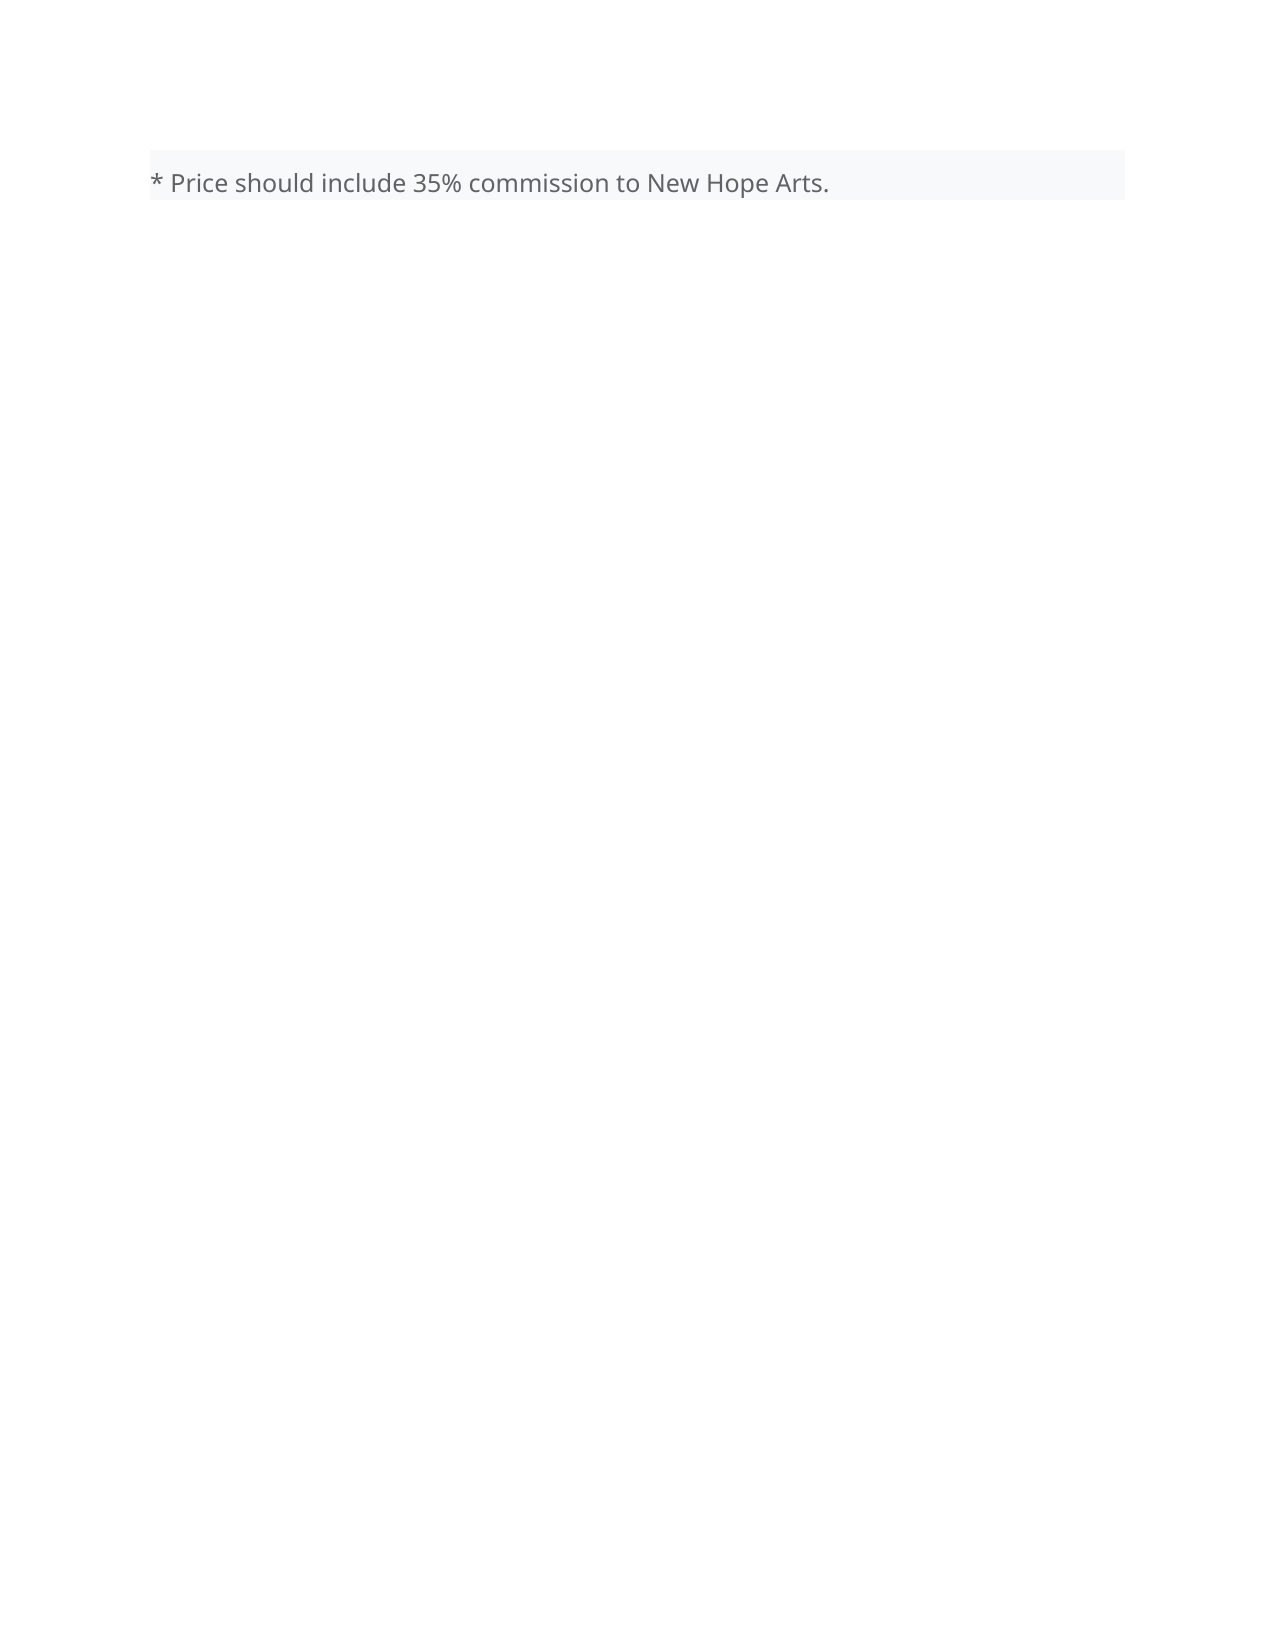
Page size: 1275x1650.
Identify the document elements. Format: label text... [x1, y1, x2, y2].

text * Price should include 35% commission to New Hope Arts. [150, 150, 1125, 200]
